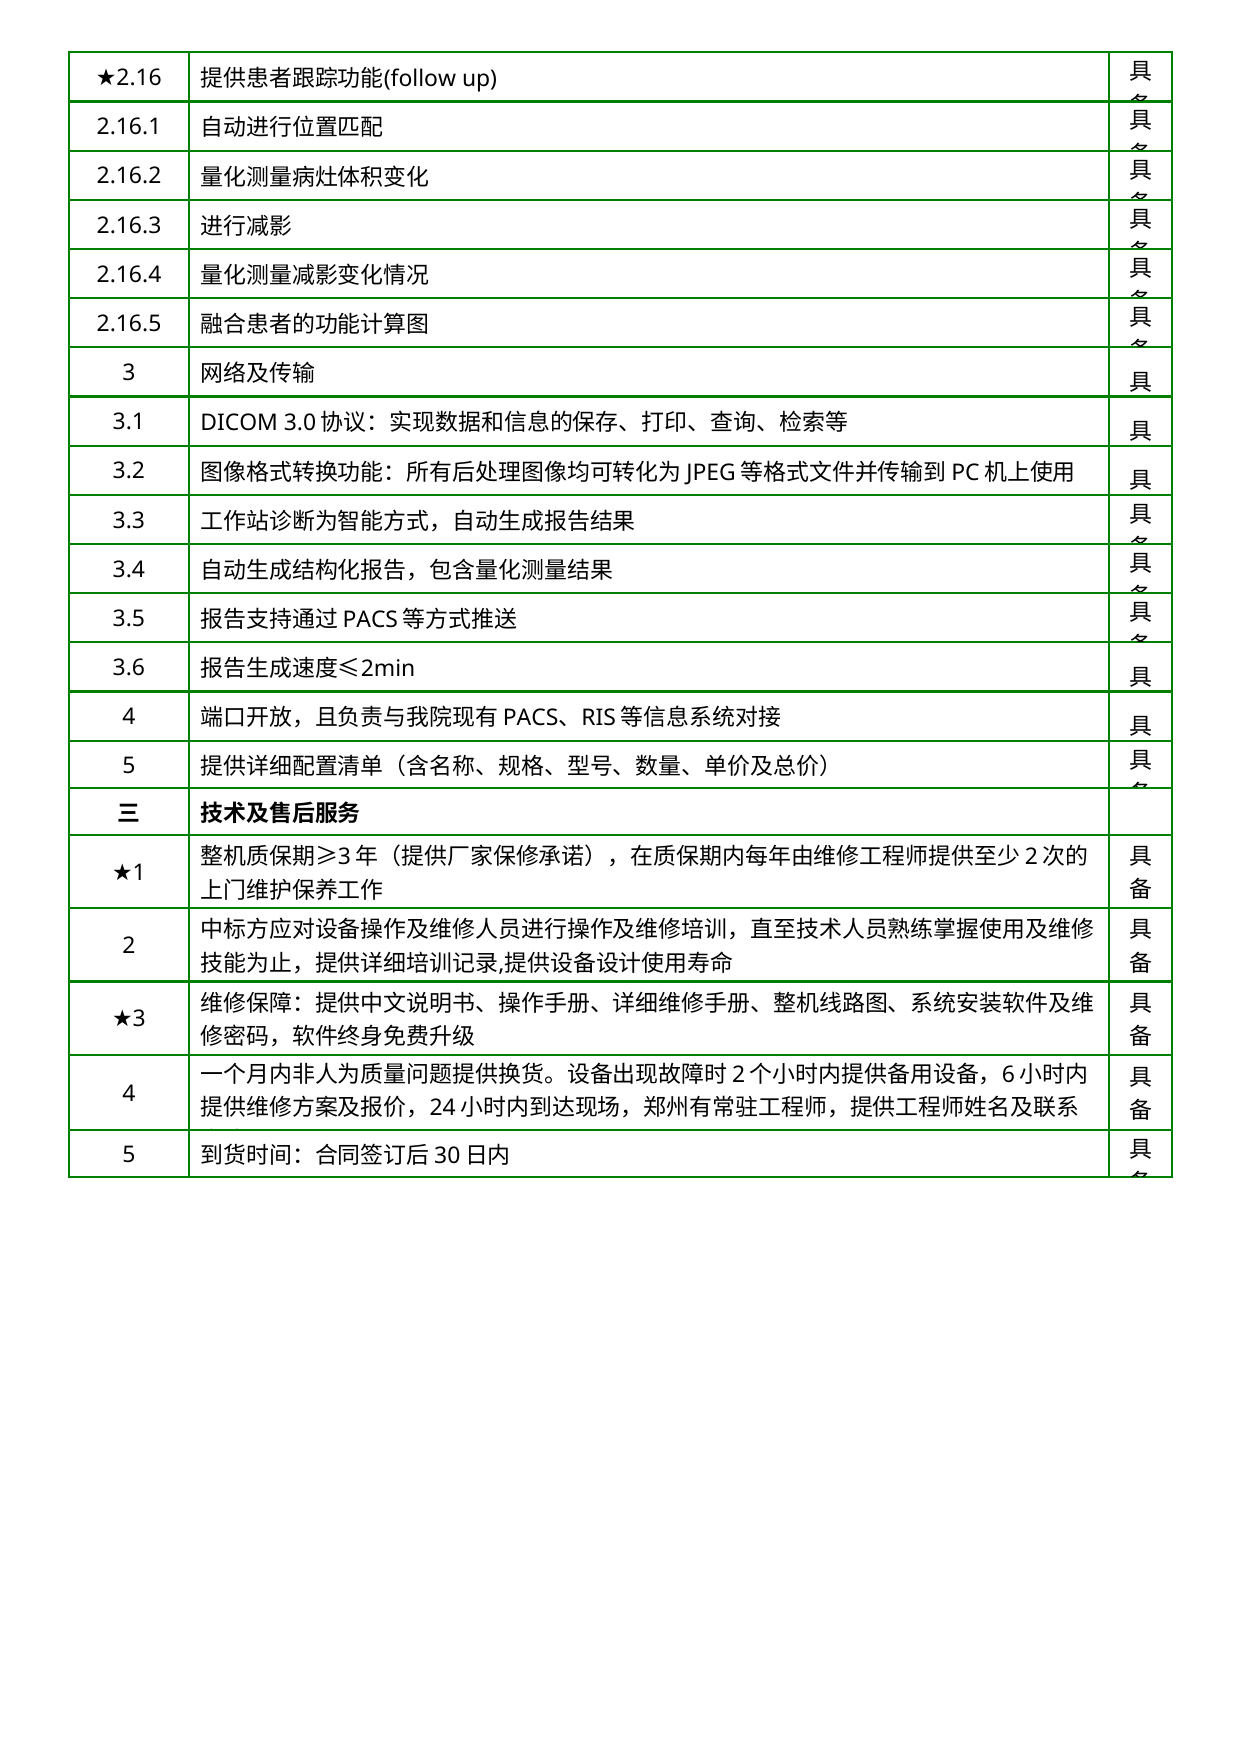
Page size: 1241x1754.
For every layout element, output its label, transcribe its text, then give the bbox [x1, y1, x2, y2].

table_cell 融合患者的功能计算图 [190, 299, 1108, 346]
table_cell 报告支持通过PACS等方式推送 [190, 594, 1108, 641]
table_cell 具备 [1110, 643, 1171, 690]
table_cell 2.16.5 [70, 299, 188, 346]
table_cell 3.1 [70, 398, 188, 444]
table_cell 具备 [1110, 983, 1171, 1053]
table_cell 具备 [1110, 1056, 1171, 1129]
table_cell 3 [70, 348, 188, 395]
table_cell 三 [70, 789, 188, 834]
table_cell 具备 [1110, 398, 1171, 444]
table_cell 提供详细配置清单（含名称、规格、型号、数量、单价及总价） [190, 742, 1108, 787]
table_cell 具备 [1110, 693, 1171, 739]
table_cell 具备 [1110, 496, 1171, 543]
table_cell 量化测量减影变化情况 [190, 250, 1108, 297]
table_cell 技术及售后服务 [190, 789, 1108, 834]
table_cell 2.16.1 [70, 103, 188, 149]
table_cell DICOM 3.0协议：实现数据和信息的保存、打印、查询、检索等 [190, 398, 1108, 444]
table_cell 具备 [1110, 53, 1171, 100]
table_cell 整机质保期≥3年（提供厂家保修承诺），在质保期内每年由维修工程师提供至少2次的上门维护保养工作 [190, 836, 1108, 907]
table_cell 5 [70, 1131, 188, 1176]
table_cell 4 [70, 693, 188, 739]
table_cell 进行减影 [190, 201, 1108, 248]
table_cell 具备 [1110, 348, 1171, 395]
table_cell 具备 [1110, 545, 1171, 592]
table_cell 3.2 [70, 447, 188, 494]
table_cell 量化测量病灶体积变化 [190, 152, 1108, 199]
table_cell 中标方应对设备操作及维修人员进行操作及维修培训，直至技术人员熟练掌握使用及维修技能为止，提供详细培训记录,提供设备设计使用寿命 [190, 909, 1108, 980]
table_cell 自动进行位置匹配 [190, 103, 1108, 149]
table_cell 2.16.2 [70, 152, 188, 199]
table_cell 具备 [1110, 299, 1171, 346]
table_cell 3.6 [70, 643, 188, 690]
table_cell 2.16.4 [70, 250, 188, 297]
table_cell 工作站诊断为智能方式，自动生成报告结果 [190, 496, 1108, 543]
table_cell 3.5 [70, 594, 188, 641]
table_cell 具备 [1110, 594, 1171, 641]
table_cell 图像格式转换功能：所有后处理图像均可转化为JPEG等格式文件并传输到PC机上使用 [190, 447, 1108, 494]
table_cell 具备 [1110, 1131, 1171, 1176]
table_cell 具备 [1110, 742, 1171, 787]
table_cell 报告生成速度≤2min [190, 643, 1108, 690]
table_cell 维修保障：提供中文说明书、操作手册、详细维修手册、整机线路图、系统安装软件及维修密码，软件终身免费升级 [190, 983, 1108, 1053]
table_cell 具备 [1110, 103, 1171, 149]
table_cell 2.16.3 [70, 201, 188, 248]
table_cell 端口开放，且负责与我院现有PACS、RIS等信息系统对接 [190, 693, 1108, 739]
table_cell 一个月内非人为质量问题提供换货。设备出现故障时2个小时内提供备用设备，6小时内提供维修方案及报价，24小时内到达现场，郑州有常驻工程师，提供工程师姓名及联系方式 [190, 1056, 1108, 1129]
table_cell 3.3 [70, 496, 188, 543]
table_cell 网络及传输 [190, 348, 1108, 395]
table_cell 2 [70, 909, 188, 980]
table_cell ★1 [70, 836, 188, 907]
table_cell 具备 [1110, 152, 1171, 199]
table_cell [1110, 789, 1171, 834]
table_cell 3.4 [70, 545, 188, 592]
table_cell 具备 [1110, 201, 1171, 248]
table_cell 到货时间：合同签订后30日内 [190, 1131, 1108, 1176]
table_cell 具备 [1110, 447, 1171, 494]
table_cell 提供患者跟踪功能(follow up) [190, 53, 1108, 100]
table_cell 5 [70, 742, 188, 787]
table_cell 4 [70, 1056, 188, 1129]
table_cell 具备 [1110, 250, 1171, 297]
table_cell 具备 [1110, 836, 1171, 907]
table_cell 具备 [1110, 909, 1171, 980]
table_cell ★3 [70, 983, 188, 1053]
table_cell 自动生成结构化报告，包含量化测量结果 [190, 545, 1108, 592]
table_cell ★2.16 [70, 53, 188, 100]
